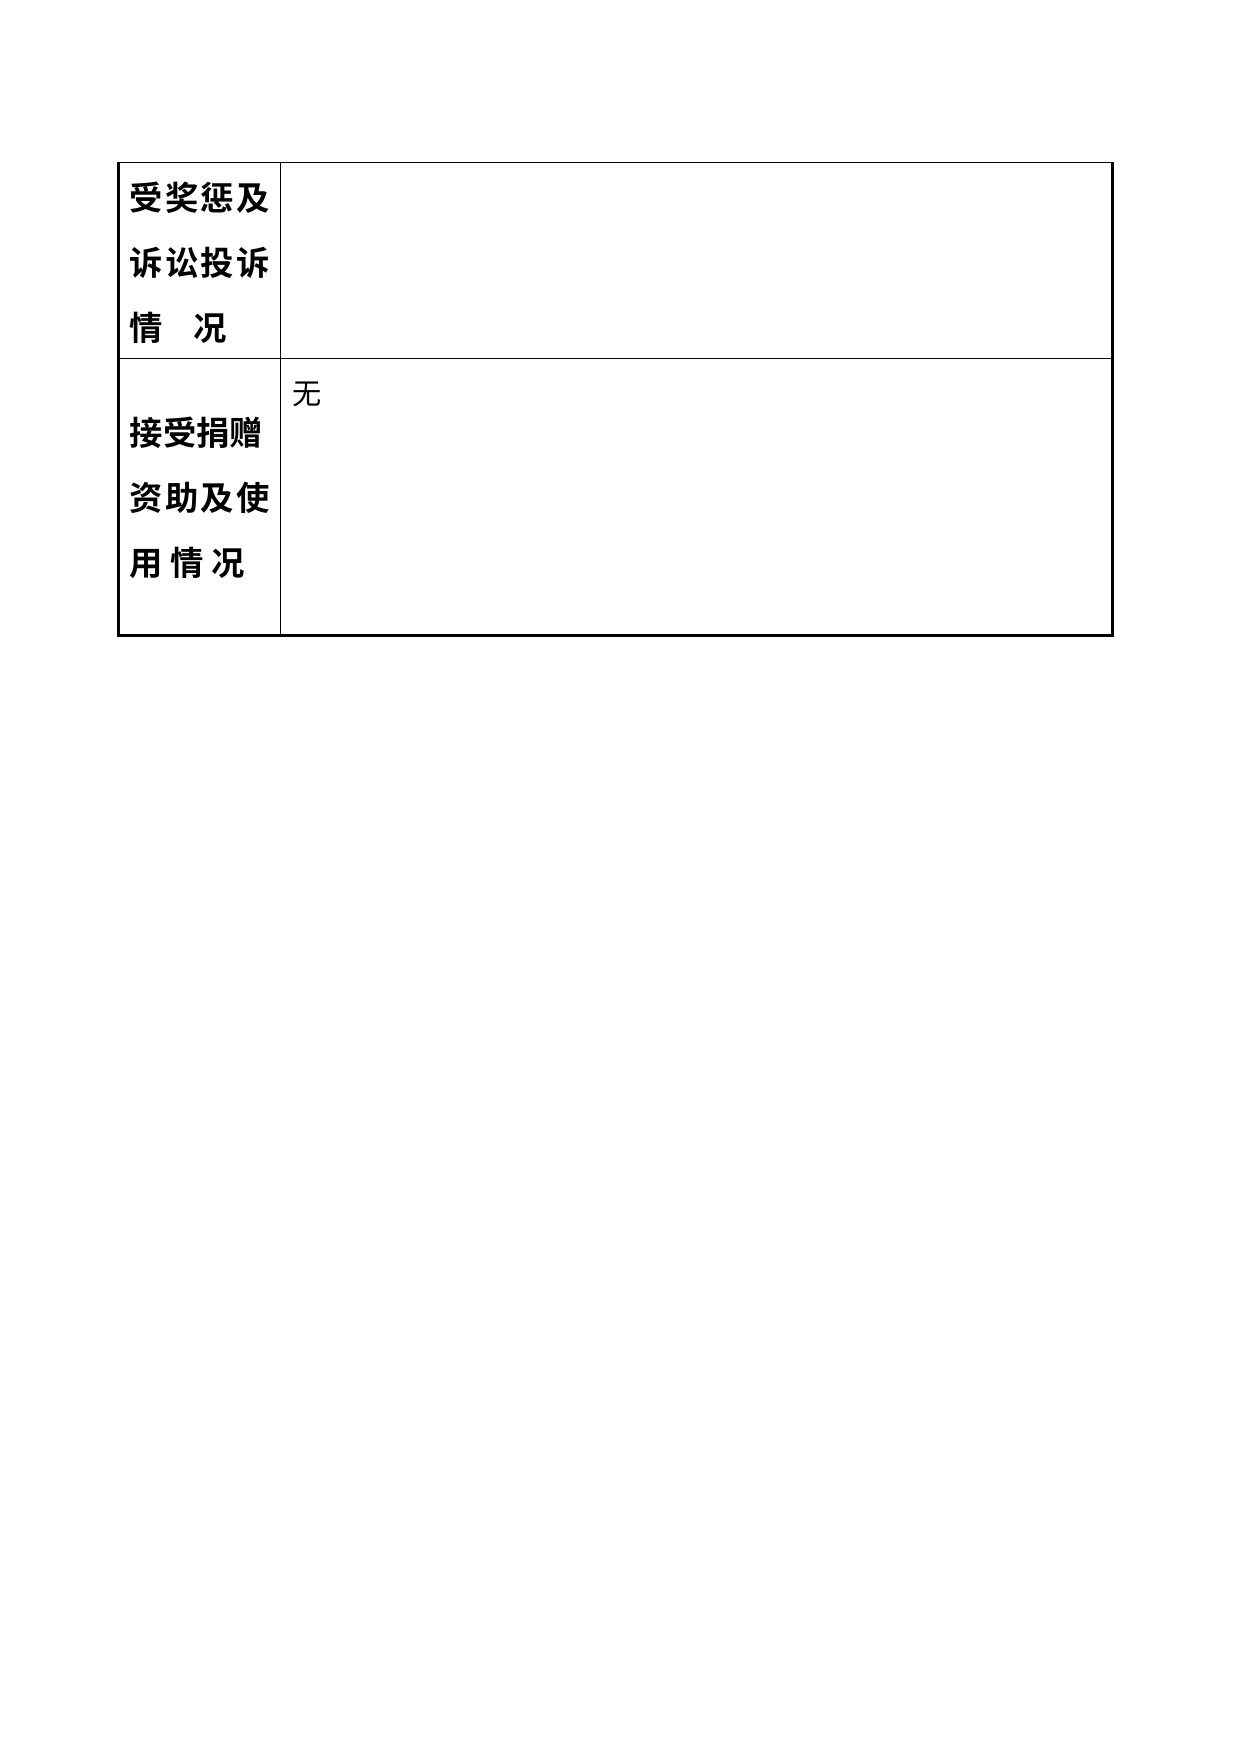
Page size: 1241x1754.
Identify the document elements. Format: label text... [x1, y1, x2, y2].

table_cell 绩 效 和受奖惩及诉讼投诉情 况 [120, 163, 280, 358]
table_cell 无 [281, 163, 1111, 358]
table_cell 无 [281, 359, 1111, 633]
table_cell 接受捐赠 资助及使用 情 况 [120, 359, 280, 633]
